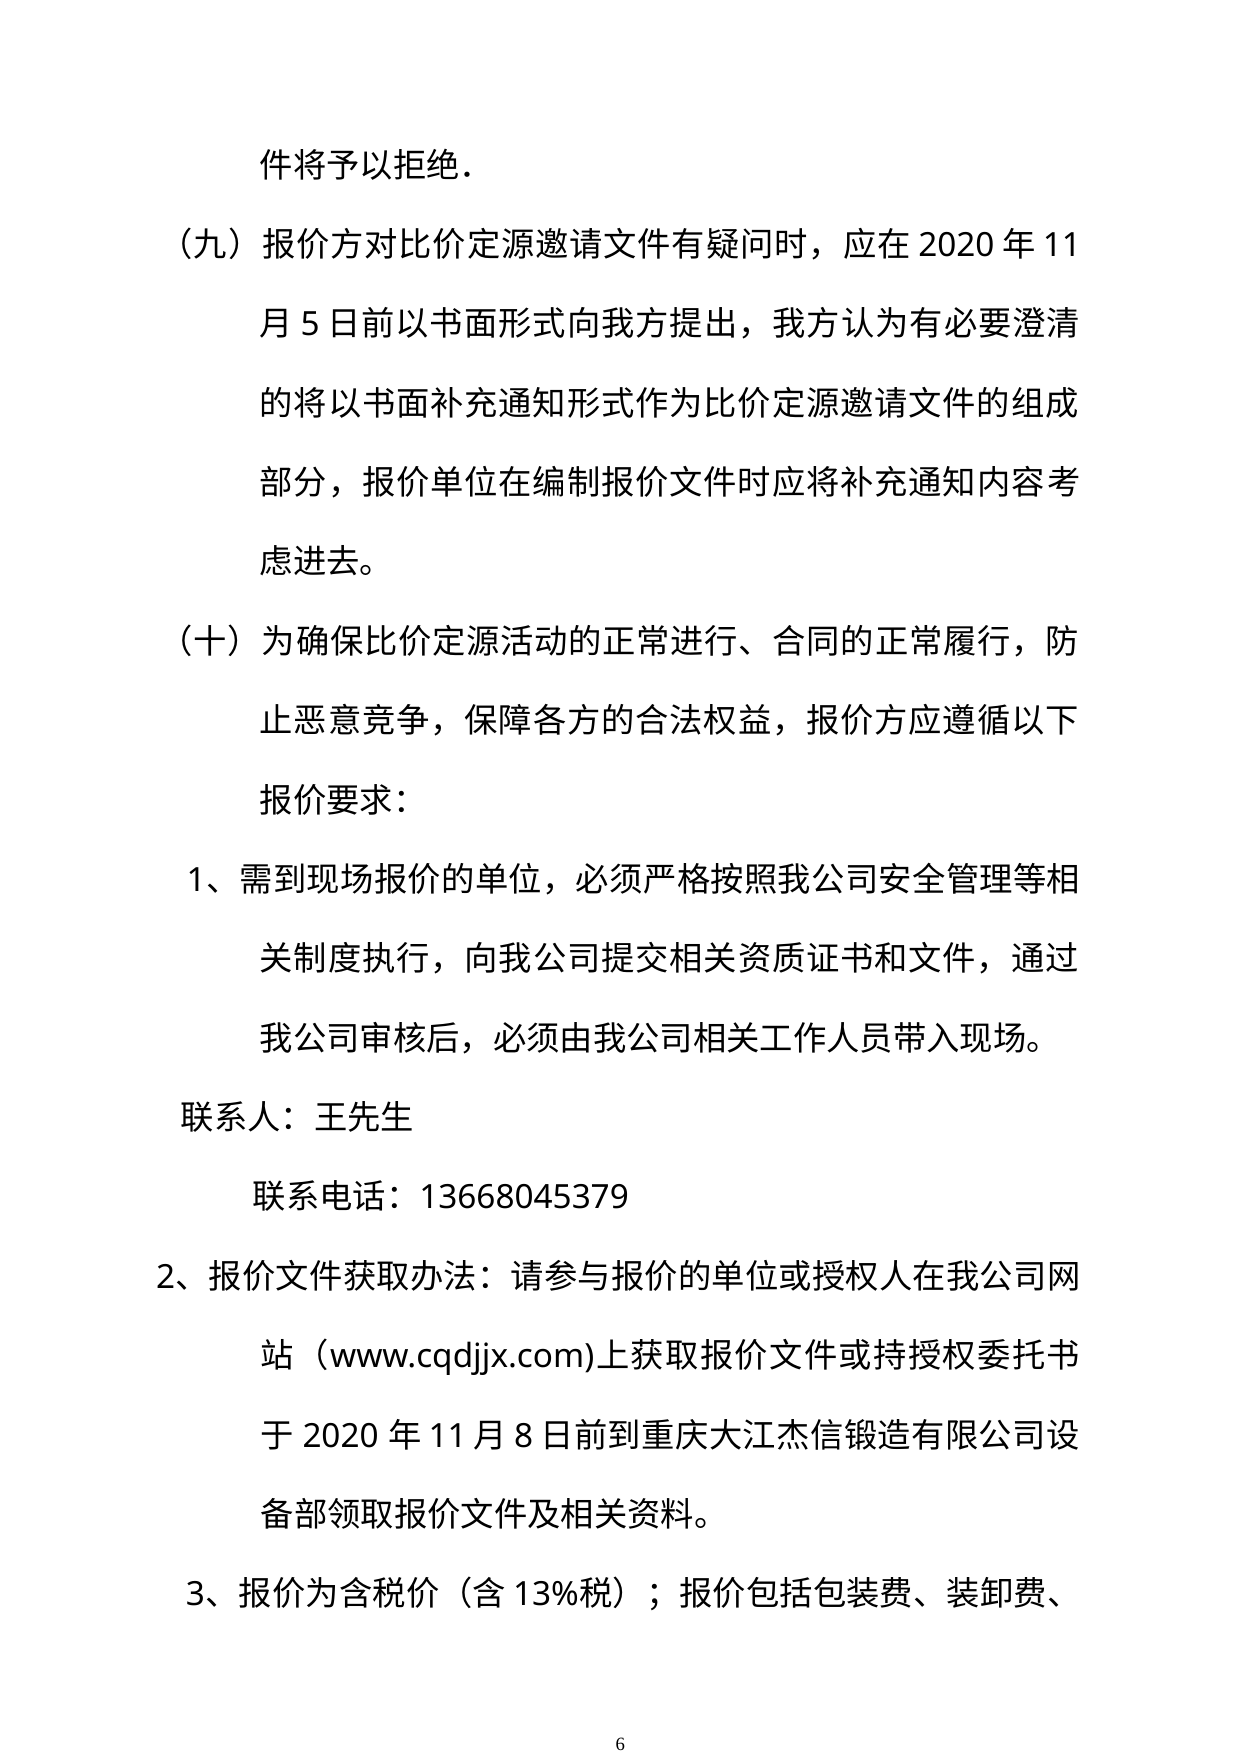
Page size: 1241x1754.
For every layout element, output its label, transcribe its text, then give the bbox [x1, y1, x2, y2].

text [159, 1552, 1081, 1631]
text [159, 123, 1081, 202]
text （九）报价方对比价定源邀请文件有疑问时，应在2020年11月5日前以书面形式向我方提出，我方认为有必要澄清的将以书面补充通知形式作为比价定源邀请文件的组成部分，报价单位在编制报价文件时应将补充通知内容考虑进去。 [159, 202, 1081, 599]
text 2、报价文件获取办法：请参与报价的单位或授权人在我公司网站（www.cqdjjx.com)上获取报价文件或持授权委托书于 2020 年11月8日前到重庆大江杰信锻造有限公司设备部领取报价文件及相关资料。 [94, 1234, 1081, 1552]
text 联系电话：13668045379 [94, 1155, 1081, 1234]
text 1、需到现场报价的单位，必须严格按照我公司安全管理等相关制度执行，向我公司提交相关资质证书和文件，通过我公司审核后，必须由我公司相关工作人员带入现场。 [159, 837, 1081, 1075]
text （十）为确保比价定源活动的正常进行、合同的正常履行，防止恶意竞争，保障各方的合法权益，报价方应遵循以下报价要求： [159, 599, 1081, 837]
text 联系人：王先生 [94, 1075, 1081, 1155]
